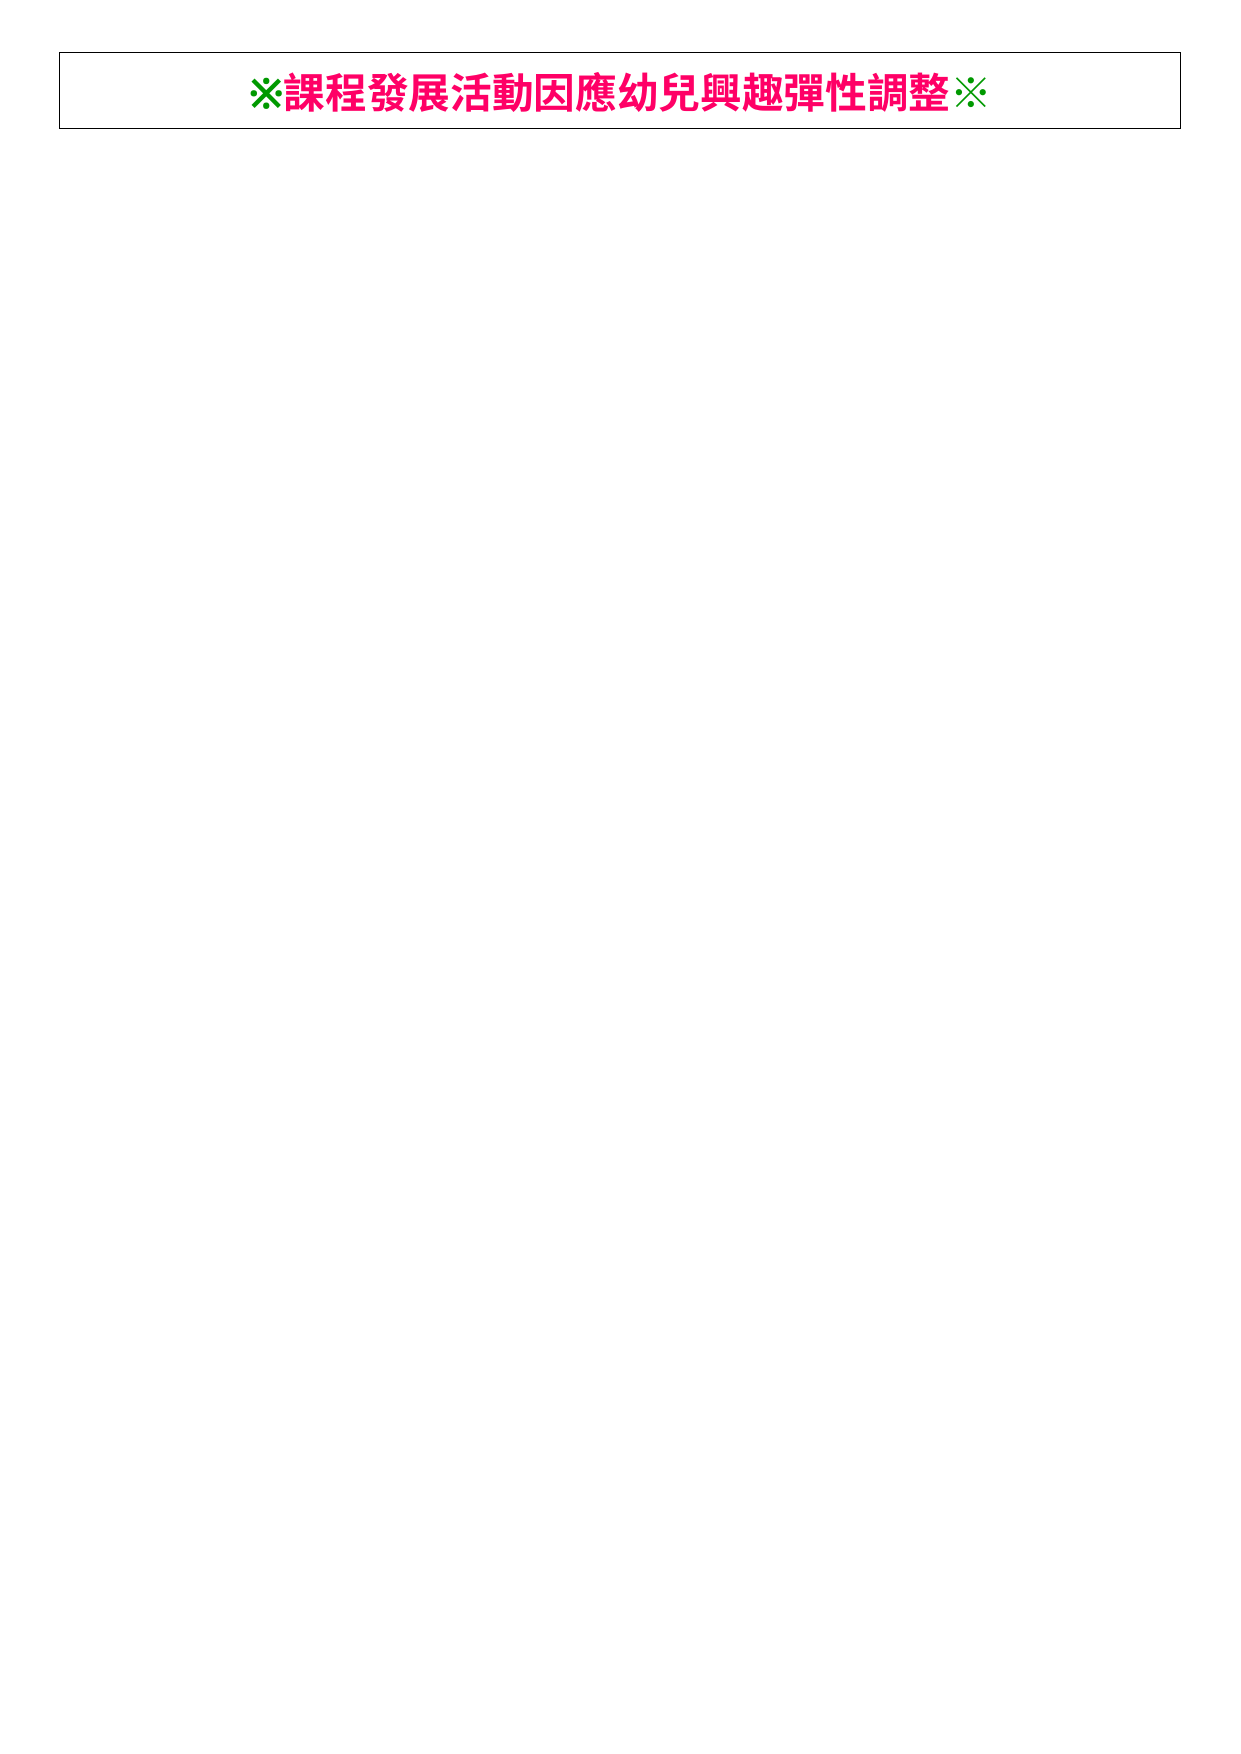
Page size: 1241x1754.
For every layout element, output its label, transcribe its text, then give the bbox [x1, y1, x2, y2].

table_cell ※課程發展活動因應幼兒興趣彈性調整※ [60, 53, 1180, 128]
